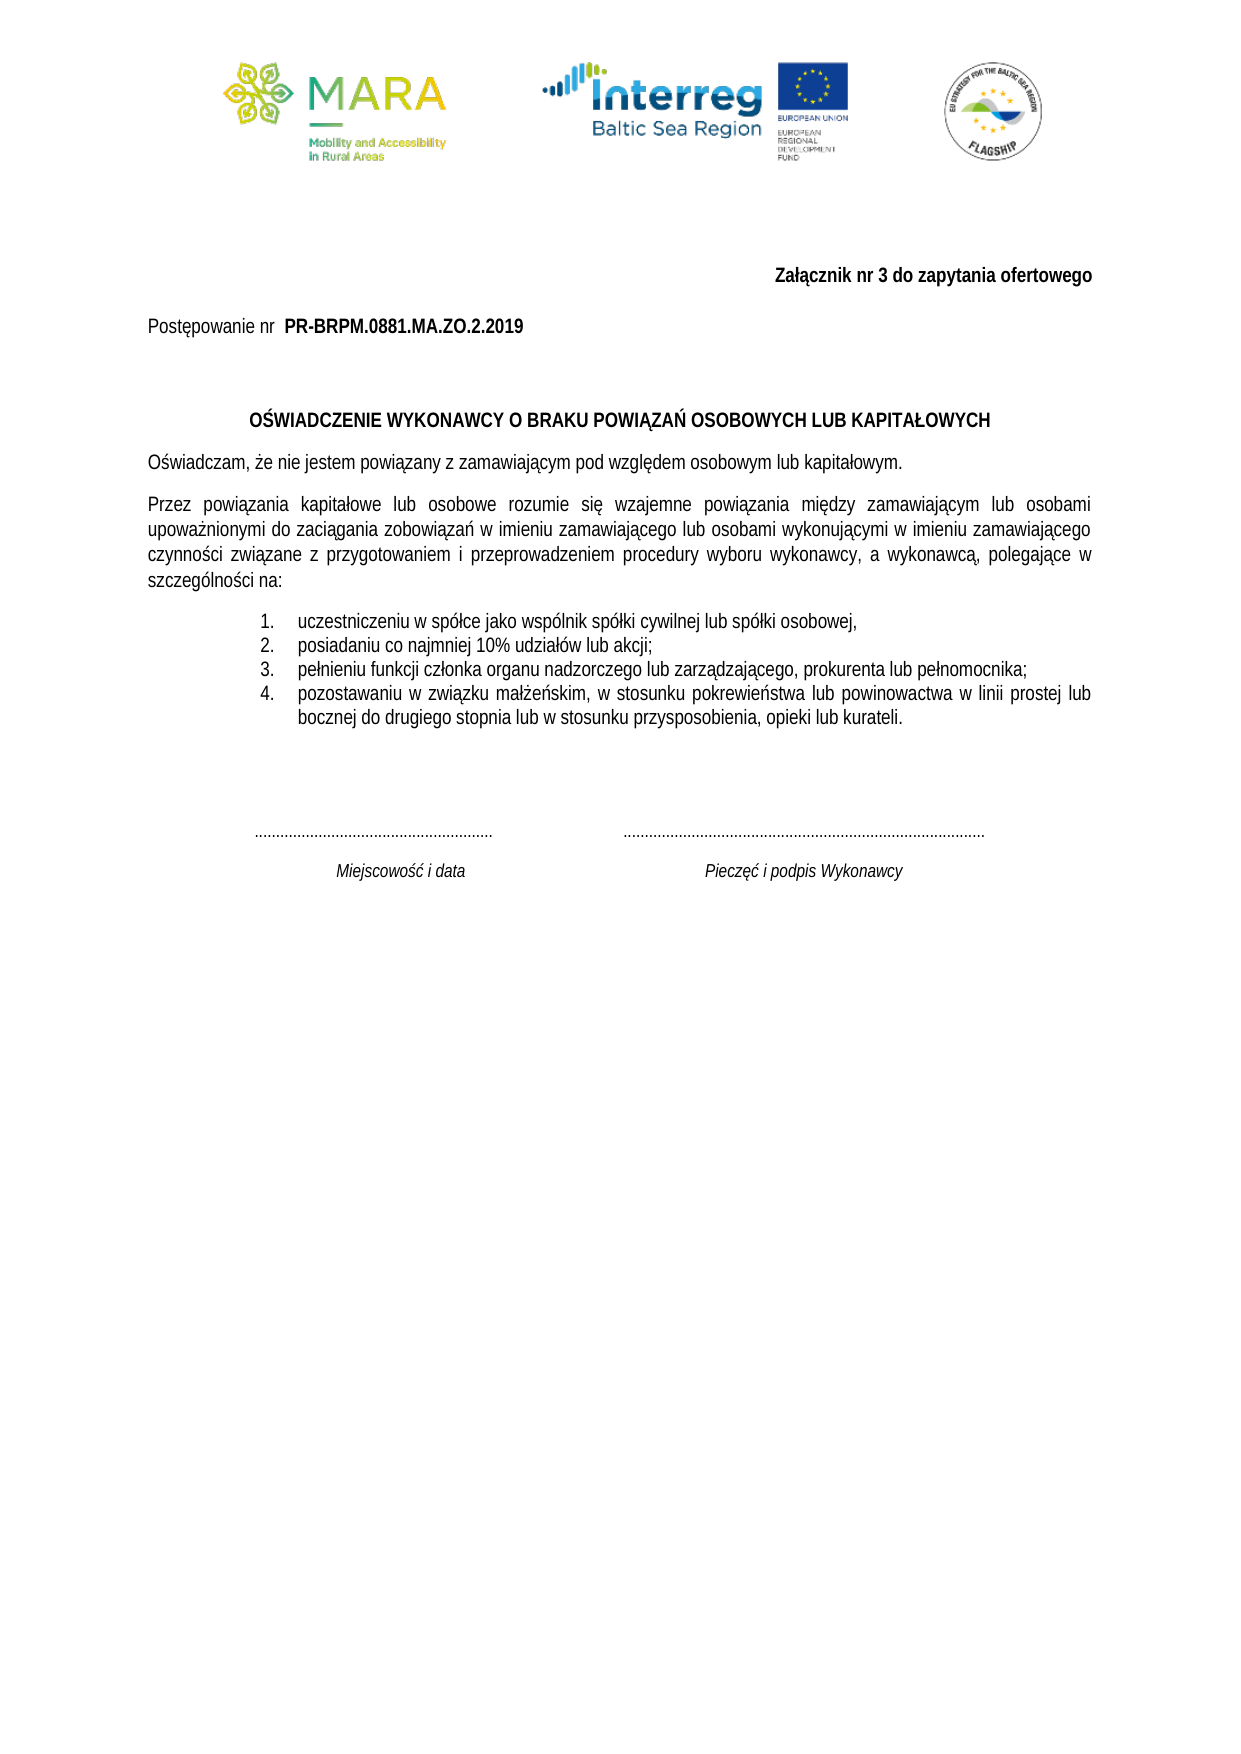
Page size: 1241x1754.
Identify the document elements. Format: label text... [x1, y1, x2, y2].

list uczestniczeniu w spółce jako wspólnik spółki cywilnej lub spółki osobowej, [260, 609, 1093, 633]
text Postępowanie nr PR-BRPM.0881.MA.ZO.2.2019 [148, 314, 1093, 338]
list posiadaniu co najmniej 10% udziałów lub akcji; [260, 633, 1093, 657]
text Miejscowość i data Pieczęć i podpis Wykonawcy [148, 860, 1093, 881]
picture [147, 14, 1118, 209]
text Przez powiązania kapitałowe lub osobowe rozumie się wzajemne powiązania między zamawiającym lub osobami upoważnionymi do zaciągania zobowiązań w imieniu zamawiającego lub osobami wykonującymi w imieniu zamawiającego czynności związane z przygotowaniem i przeprowadzeniem procedury wyboru wykonawcy, a wykonawcą, polegające w szczególności na: [148, 492, 1093, 591]
text ........................................................ ..................................................................................... [148, 820, 1093, 842]
list pełnieniu funkcji członka organu nadzorczego lub zarządzającego, prokurenta lub pełnomocnika; [260, 657, 1093, 681]
text Załącznik nr 3 do zapytania ofertowego [148, 263, 1093, 287]
text Oświadczam, że nie jestem powiązany z zamawiającym pod względem osobowym lub kapitałowym. [148, 449, 1093, 473]
text OŚWIADCZENIE WYKONAWCY O BRAKU POWIĄZAŃ OSOBOWYCH LUB KAPITAŁOWYCH [148, 408, 1093, 432]
list pozostawaniu w związku małżeńskim, w stosunku pokrewieństwa lub powinowactwa w linii prostej lub bocznej do drugiego stopnia lub w stosunku przysposobienia, opieki lub kurateli. [260, 681, 1093, 729]
